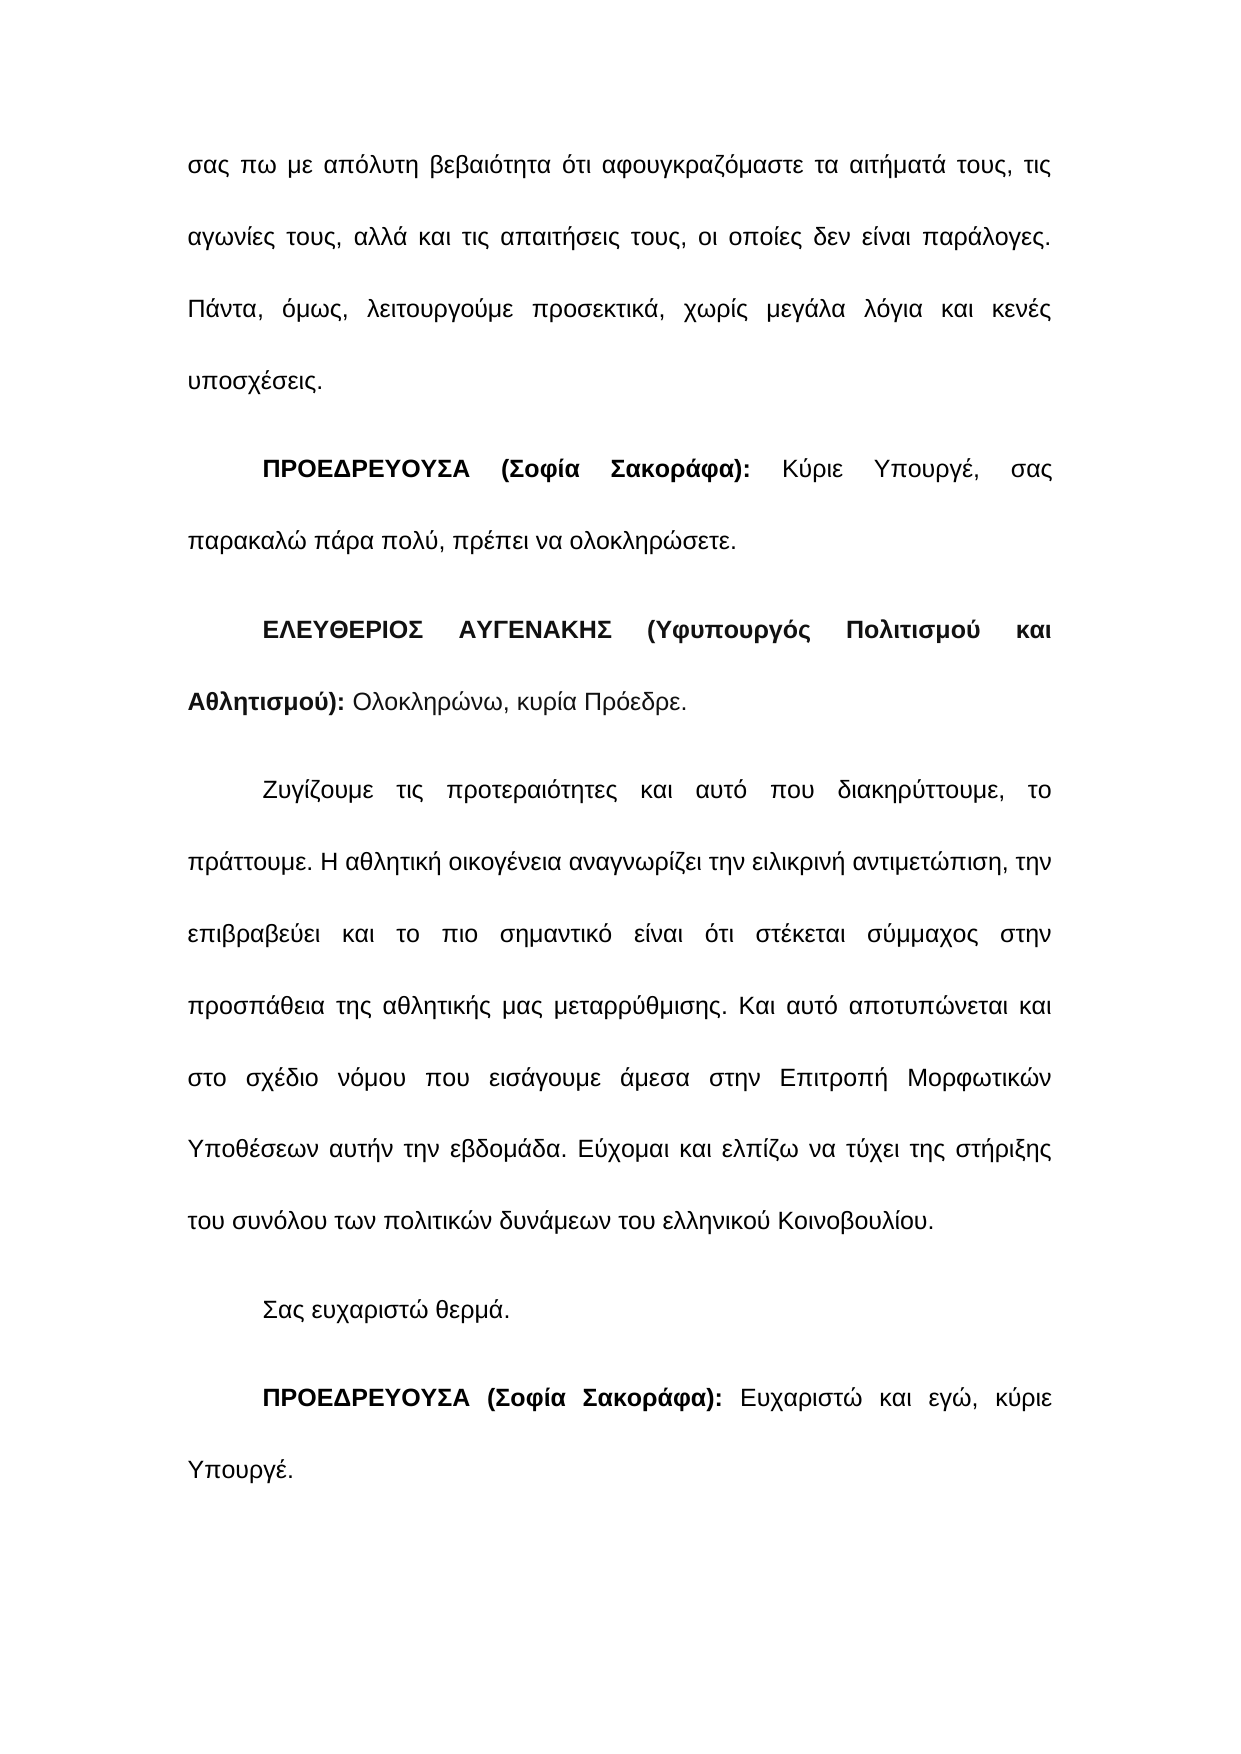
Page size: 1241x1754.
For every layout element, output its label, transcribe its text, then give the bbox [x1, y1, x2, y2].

text ΕΛΕΥΘΕΡΙΟΣ ΑΥΓΕΝΑΚΗΣ (Υφυπουργός Πολιτισμού και Αθλητισμού): Ολοκληρώνω, κυρία Πρόεδρε. [187, 614, 1053, 715]
text ΠΡΟΕΔΡΕΥΟΥΣΑ (Σοφία Σακοράφα): Κύριε Υπουργέ, σας παρακαλώ πάρα πολύ, πρέπει να ολοκληρώσετε. [187, 454, 1053, 555]
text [187, 150, 1053, 394]
text Σας ευχαριστώ θερμά. [187, 1295, 1053, 1323]
text ΠΡΟΕΔΡΕΥΟΥΣΑ (Σοφία Σακοράφα): Ευχαριστώ και εγώ, κύριε Υπουργέ. [187, 1383, 1053, 1484]
text Ζυγίζουμε τις προτεραιότητες και αυτό που διακηρύττουμε, το πράττουμε. Η αθλητική οικογένεια αναγνωρίζει την ειλικρινή αντιμετώπιση, την επιβραβεύει και το πιο σημαντικό είναι ότι στέκεται σύμμαχος στην προσπάθεια της αθλητικής μας μεταρρύθμισης. Και αυτό αποτυπώνεται και στο σχέδιο νόμου που εισάγουμε άμεσα στην Επιτροπή Μορφωτικών Υποθέσεων αυτήν την εβδομάδα. Εύχομαι και ελπίζω να τύχει της στήριξης του συνόλου των πολιτικών δυνάμεων του ελληνικού Κοινοβουλίου. [187, 775, 1053, 1235]
